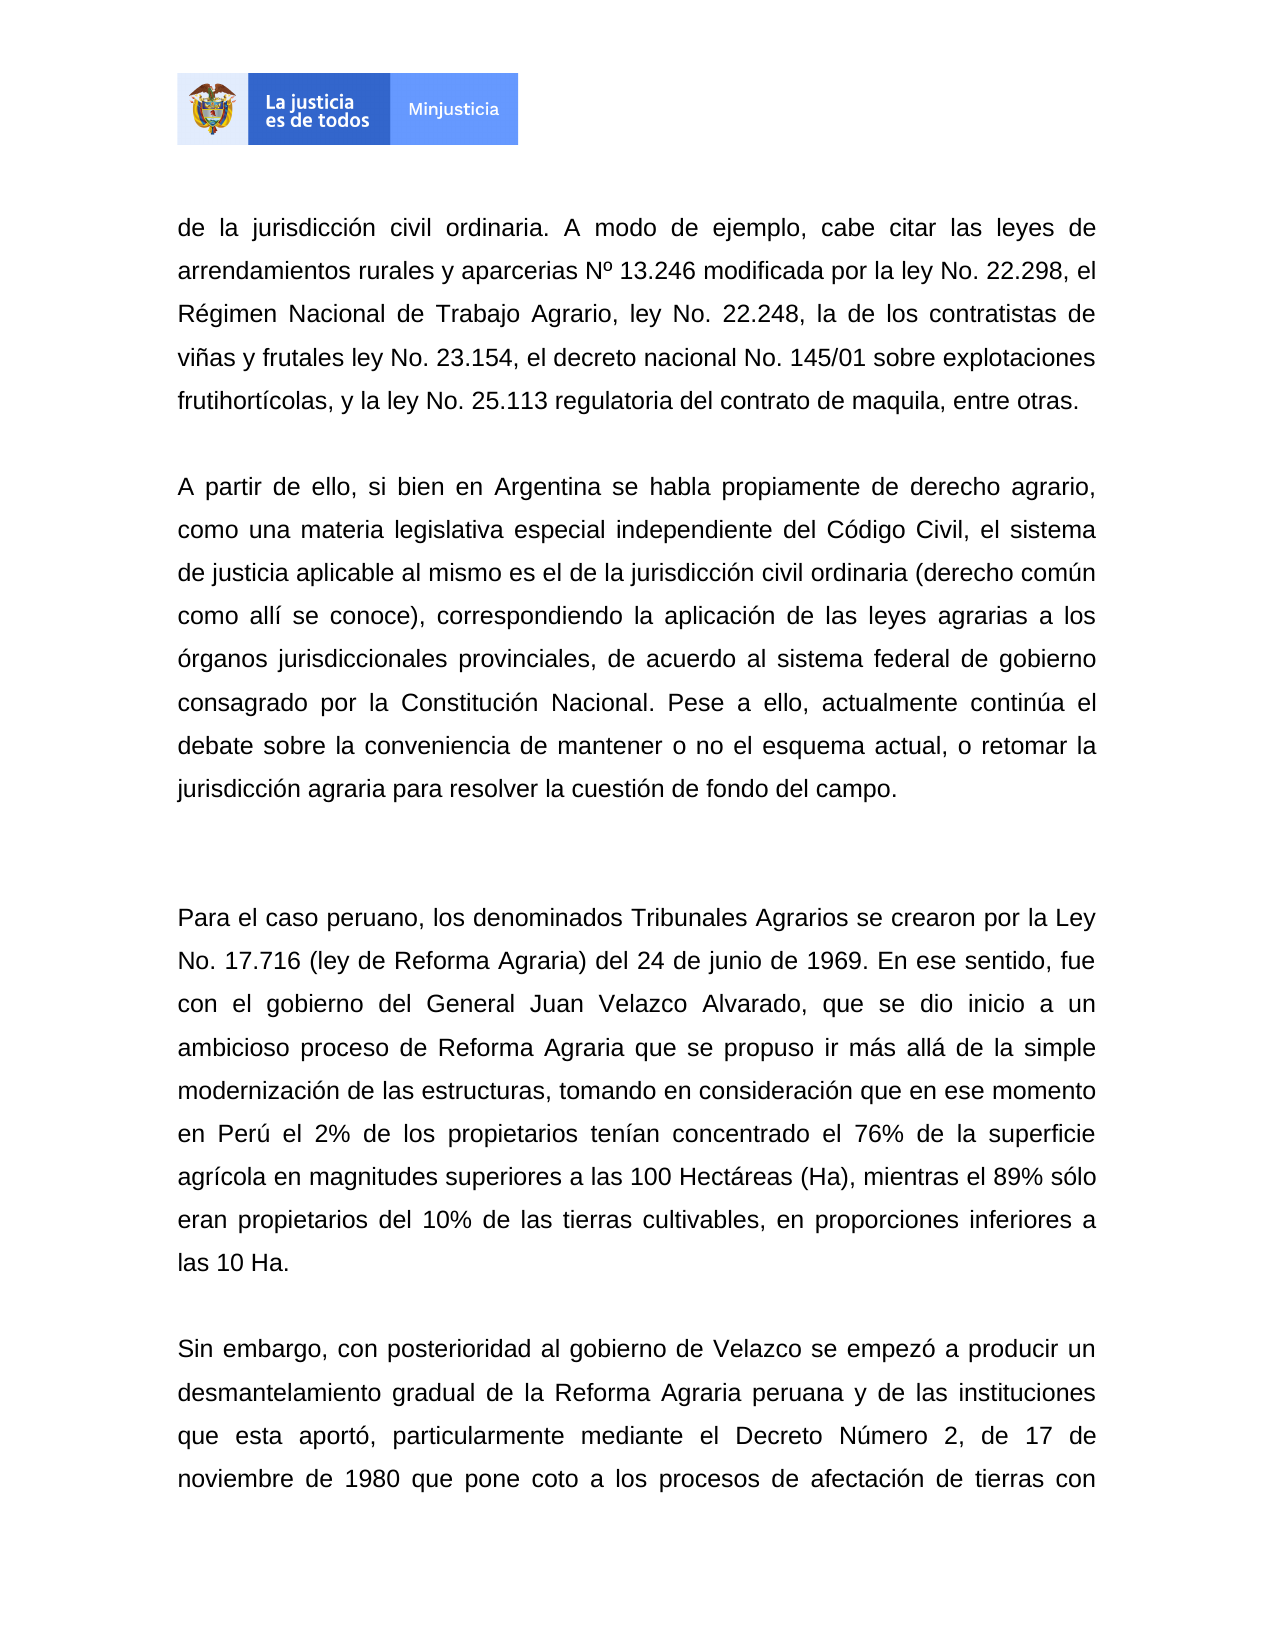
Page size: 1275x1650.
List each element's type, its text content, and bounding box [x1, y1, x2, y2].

text Para el caso peruano, los denominados Tribunales Agrarios se crearon por la Ley No. 17.716 (ley de Reforma Agraria) del 24 de junio de 1969. En ese sentido, fue con el gobierno del General Juan Velazco Alvarado, que se dio inicio a un ambicioso proceso de Reforma Agraria que se propuso ir más allá de la simple modernización de las estructuras, tomando en consideración que en ese momento en Perú el 2% de los propietarios tenían concentrado el 76% de la superficie agrícola en magnitudes superiores a las 100 Hectáreas (Ha), mientras el 89% sólo eran propietarios del 10% de las tierras cultivables, en proporciones inferiores a las 10 Ha. [177, 903, 1098, 1277]
picture [177, 73, 519, 145]
text A partir de ello, si bien en Argentina se habla propiamente de derecho agrario, como una materia legislativa especial independiente del Código Civil, el sistema de justicia aplicable al mismo es el de la jurisdicción civil ordinaria (derecho común como allí se conoce), correspondiendo la aplicación de las leyes agrarias a los órganos jurisdiccionales provinciales, de acuerdo al sistema federal de gobierno consagrado por la Constitución Nacional. Pese a ello, actualmente continúa el debate sobre la conveniencia de mantener o no el esquema actual, o retomar la jurisdicción agraria para resolver la cuestión de fondo del campo. [177, 472, 1098, 803]
